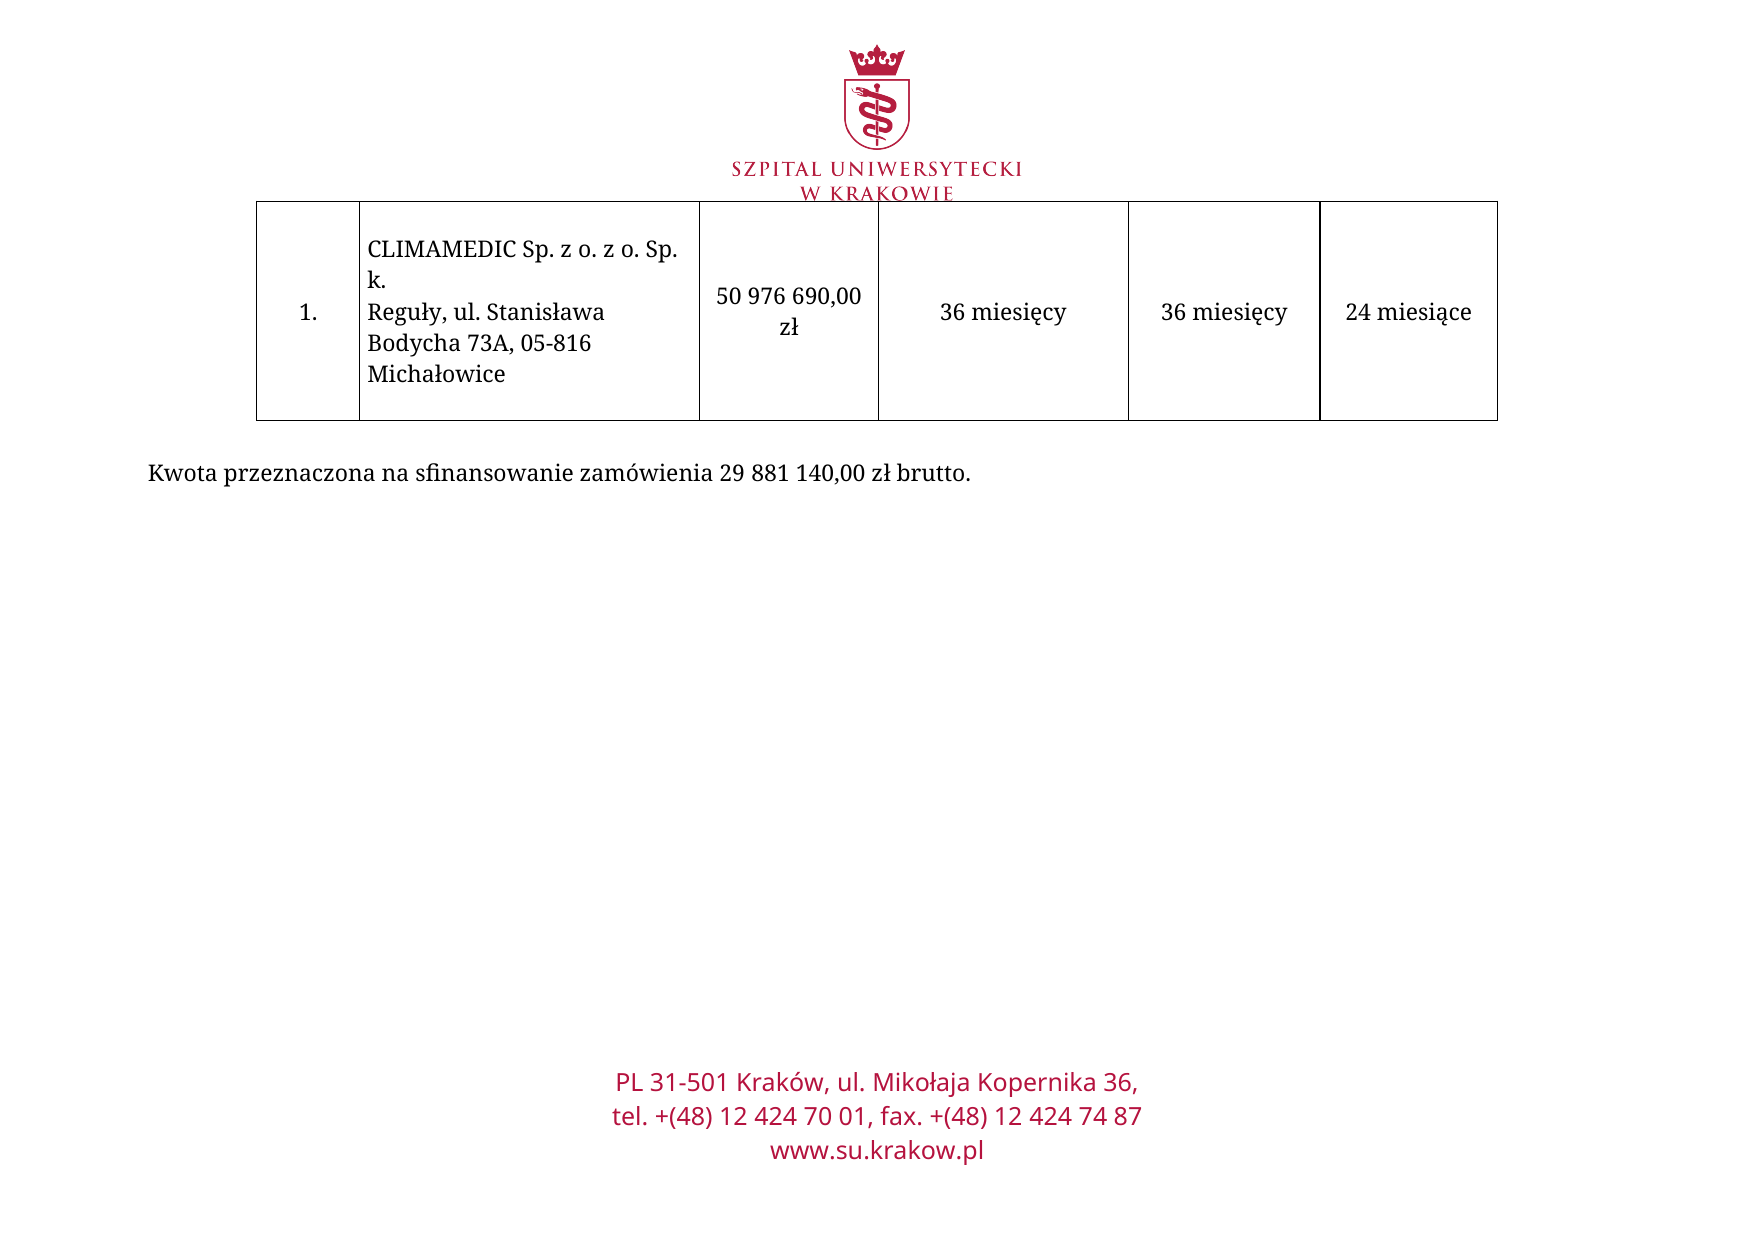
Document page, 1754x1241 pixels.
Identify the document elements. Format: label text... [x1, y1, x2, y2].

text Kwota przeznaczona na sfinansowanie zamówienia 29 881 140,00 zł brutto. [148, 457, 1606, 489]
picture [732, 44, 1022, 201]
table_cell 36 miesięcy [1129, 202, 1319, 420]
table_cell 24 miesiące [1321, 202, 1497, 420]
table_cell 1. [257, 202, 359, 420]
table_cell CLIMAMEDIC Sp. z o. z o. Sp. k. Reguły, ul. Stanisława Bodycha 73A, 05-816 Michałowice [360, 202, 699, 420]
table_cell 36 miesięcy [879, 202, 1128, 420]
table_cell 50 976 690,00 zł [700, 202, 878, 420]
